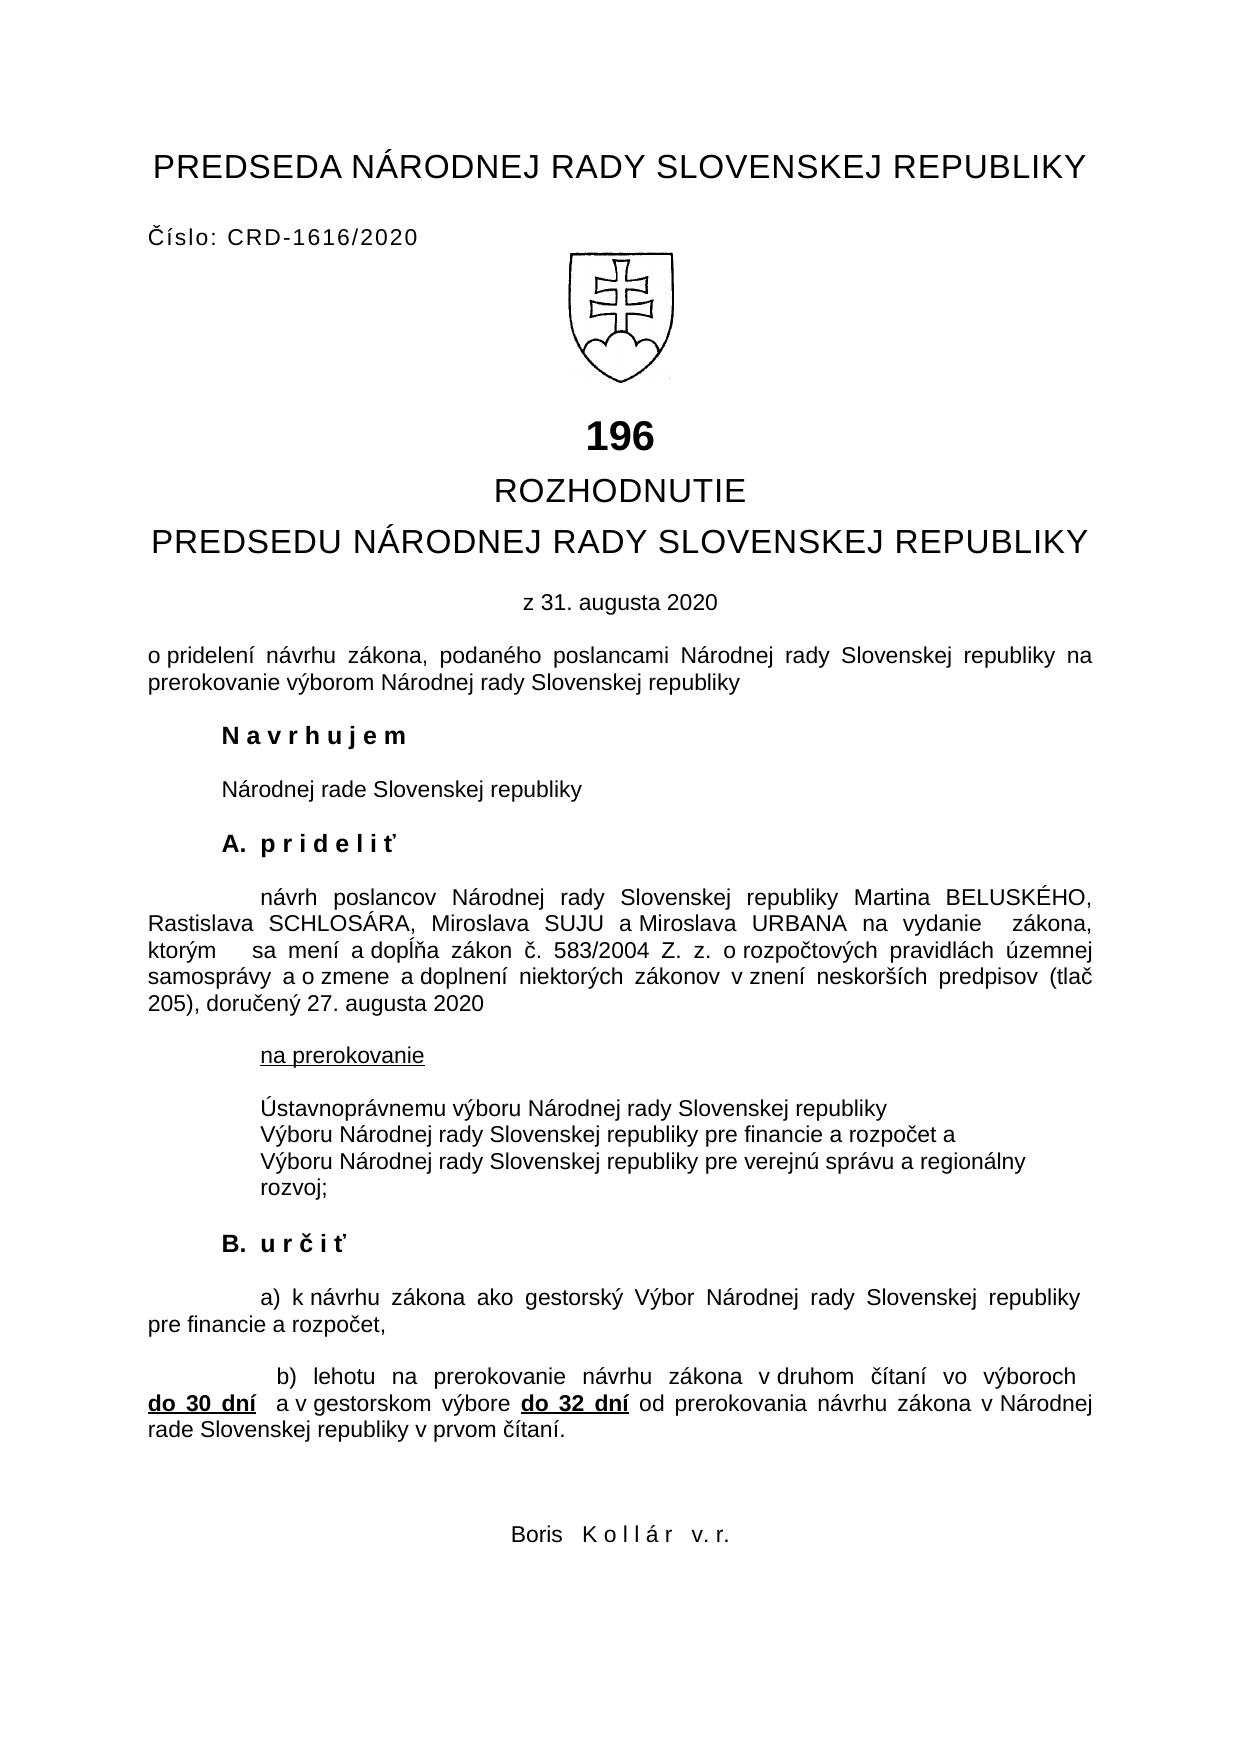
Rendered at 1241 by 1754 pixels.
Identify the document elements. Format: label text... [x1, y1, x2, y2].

subtitle PREDSEDA NÁRODNEJ RADY SLOVENSKEJ REPUBLIKY [148, 148, 1093, 186]
text Číslo: CRD-1616/2020 [148, 223, 1093, 250]
text B. u r č i ť [148, 1229, 1093, 1258]
text o pridelení návrhu zákona, podaného poslancami Národnej rady Slovenskej republiky na prerokovanie výborom Národnej rady Slovenskej republiky [148, 642, 1093, 695]
text 196 [148, 411, 1093, 459]
text N a v r h u j e m [148, 721, 1093, 750]
text z 31. augusta 2020 [148, 589, 1093, 616]
text b) lehotu na prerokovanie návrhu zákona v druhom čítaní vo výboroch do 30 dní a v gestorskom výbore do 32 dní od prerokovania návrhu zákona v Národnej rade Slovenskej republiky v prvom čítaní. [148, 1363, 1093, 1442]
text a) k návrhu zákona ako gestorský Výbor Národnej rady Slovenskej republiky pre financie a rozpočet, [148, 1284, 1093, 1337]
text návrh poslancov Národnej rady Slovenskej republiky Martina BELUSKÉHO, Rastislava SCHLOSÁRA, Miroslava SUJU a Miroslava URBANA na vydanie zákona, ktorým sa mení a dopĺňa zákon č. 583/2004 Z. z. o rozpočtových pravidlách územnej samosprávy a o zmene a doplnení niektorých zákonov v znení neskorších predpisov (tlač 205), doručený 27. augusta 2020 [148, 884, 1093, 1016]
text Boris K o l l á r v. r. [148, 1521, 1093, 1548]
text Výboru Národnej rady Slovenskej republiky pre verejnú správu a regionálny [148, 1148, 1093, 1174]
subtitle ROZHODNUTIE [148, 471, 1093, 510]
text Ústavnoprávnemu výboru Národnej rady Slovenskej republiky [148, 1095, 1093, 1121]
text na prerokovanie [148, 1042, 1093, 1068]
picture [563, 250, 677, 386]
text Národnej rade Slovenskej republiky [148, 776, 1093, 803]
text rozvoj; [148, 1174, 1093, 1200]
subtitle PREDSEDU NÁRODNEJ RADY SLOVENSKEJ REPUBLIKY [148, 522, 1093, 561]
text A. p r i d e l i ť [148, 829, 1093, 858]
text Výboru Národnej rady Slovenskej republiky pre financie a rozpočet a [148, 1121, 1093, 1148]
